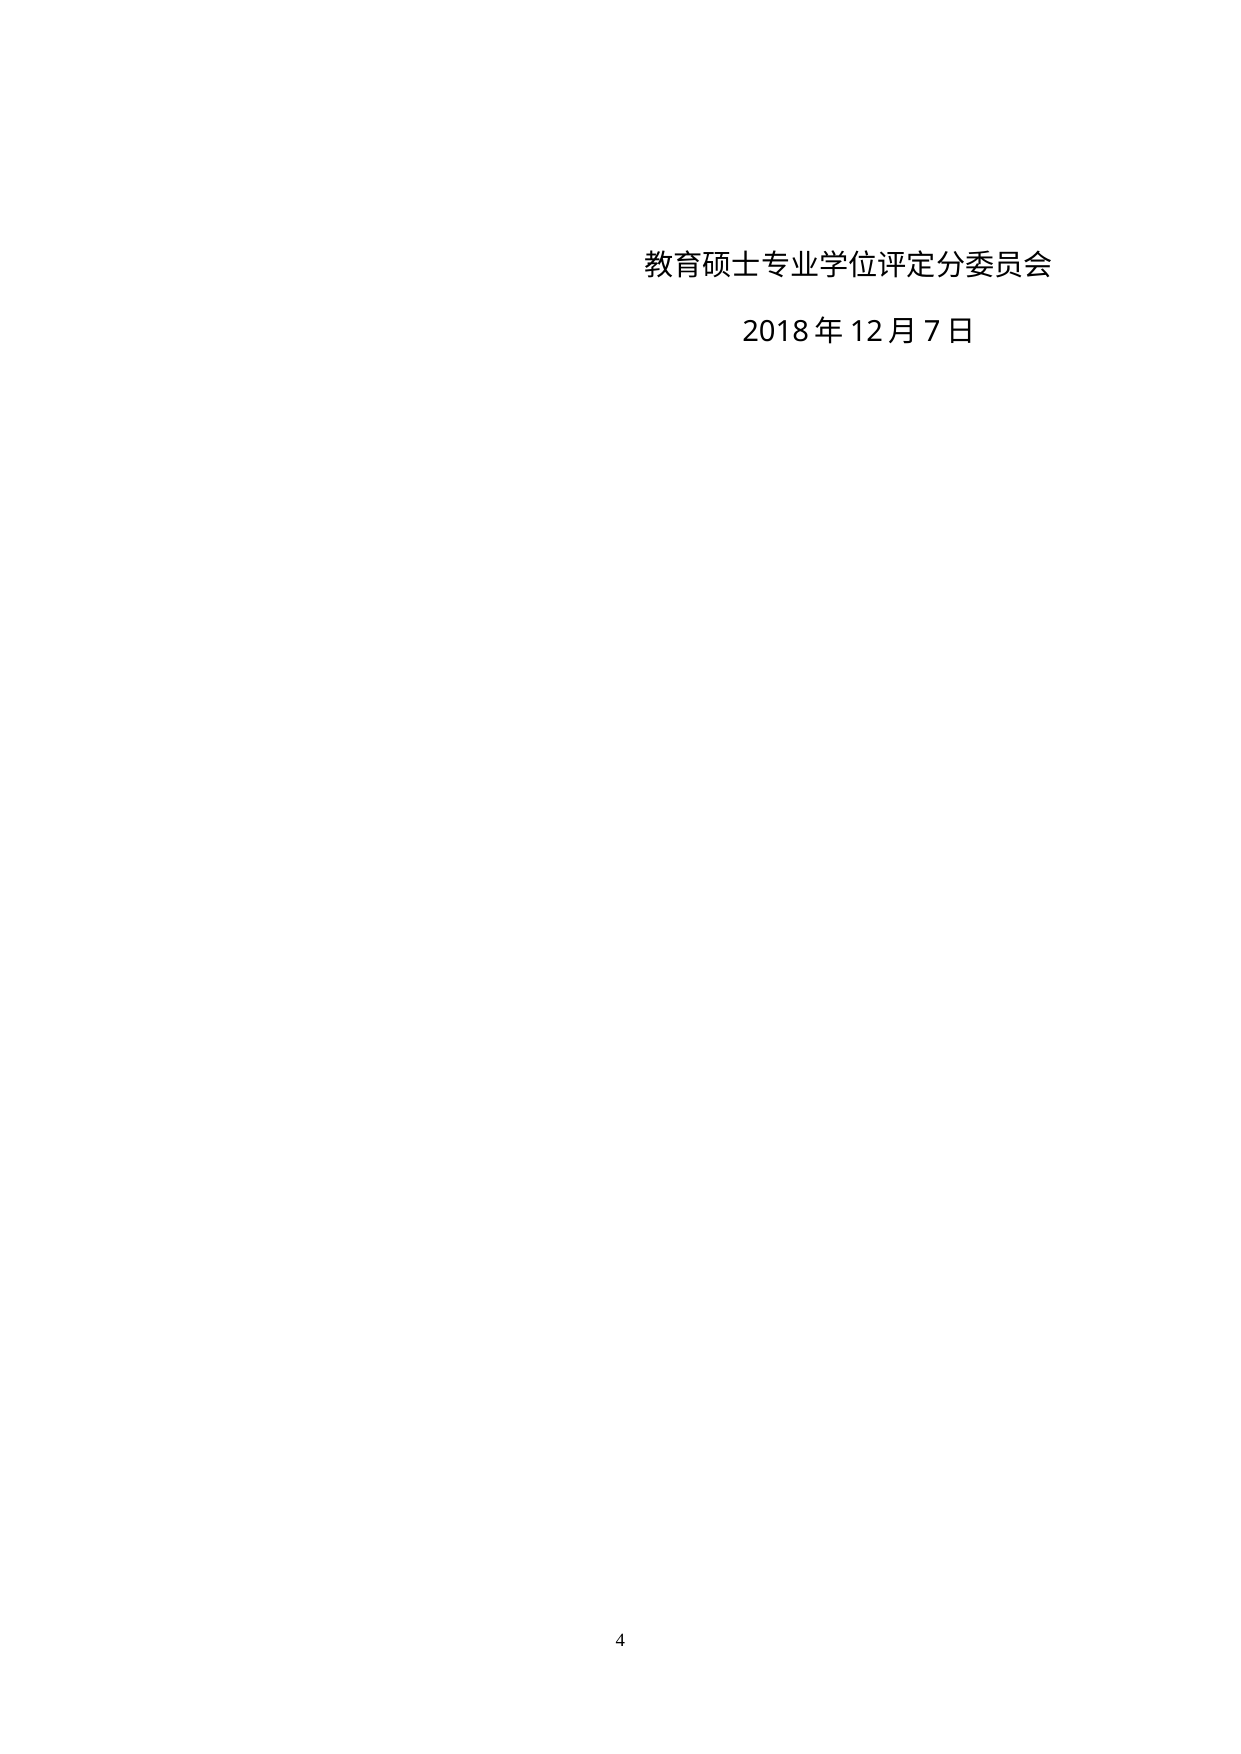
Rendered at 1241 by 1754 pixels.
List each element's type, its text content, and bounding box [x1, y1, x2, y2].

text 2018年12月7日 [188, 295, 1052, 362]
text 教育硕士专业学位评定分委员会 [188, 229, 1052, 295]
